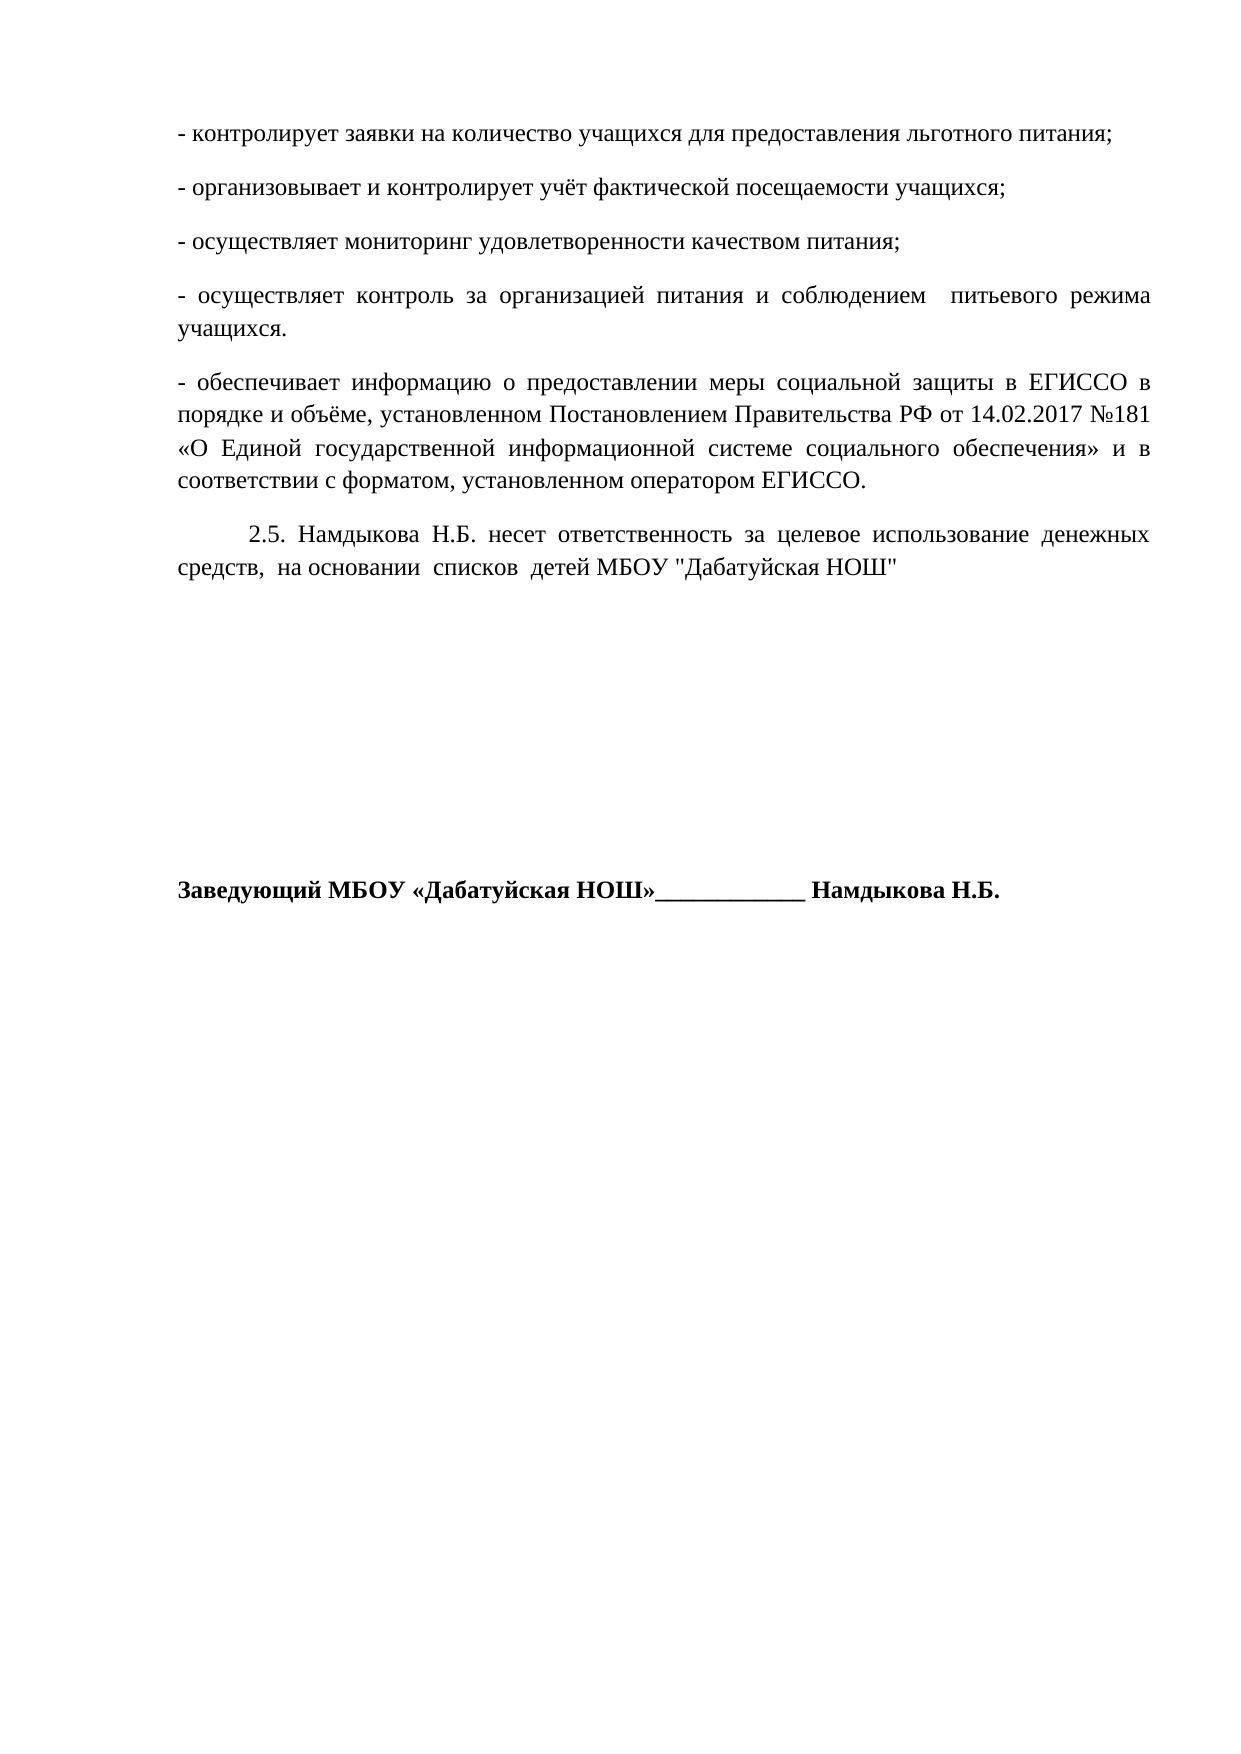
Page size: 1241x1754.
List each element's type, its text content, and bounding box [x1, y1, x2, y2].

text - организовывает и контролирует учёт фактической посещаемости учащихся; [177, 172, 1152, 201]
text - осуществляет контроль за организацией питания и соблюдением питьевого режима учащихся. [177, 280, 1152, 341]
text - обеспечивает информацию о предоставлении меры социальной защиты в ЕГИССО в порядке и объёме, установленном Постановлением Правительства РФ от 14.02.2017 №181 «О Единой государственной информационной системе социального обеспечения» и в соответствии с форматом, установленном оператором ЕГИССО. [177, 367, 1152, 494]
text - осуществляет мониторинг удовлетворенности качеством питания; [177, 226, 1152, 254]
text Заведующий МБОУ «Дабатуйская НОШ»____________ Намдыкова Н.Б. [177, 876, 1152, 904]
text 2.5. Намдыкова Н.Б. несет ответственность за целевое использование денежных средств, на основании списков детей МБОУ "Дабатуйская НОШ" [177, 519, 1152, 581]
text - контролирует заявки на количество учащихся для предоставления льготного питания; [177, 118, 1152, 147]
